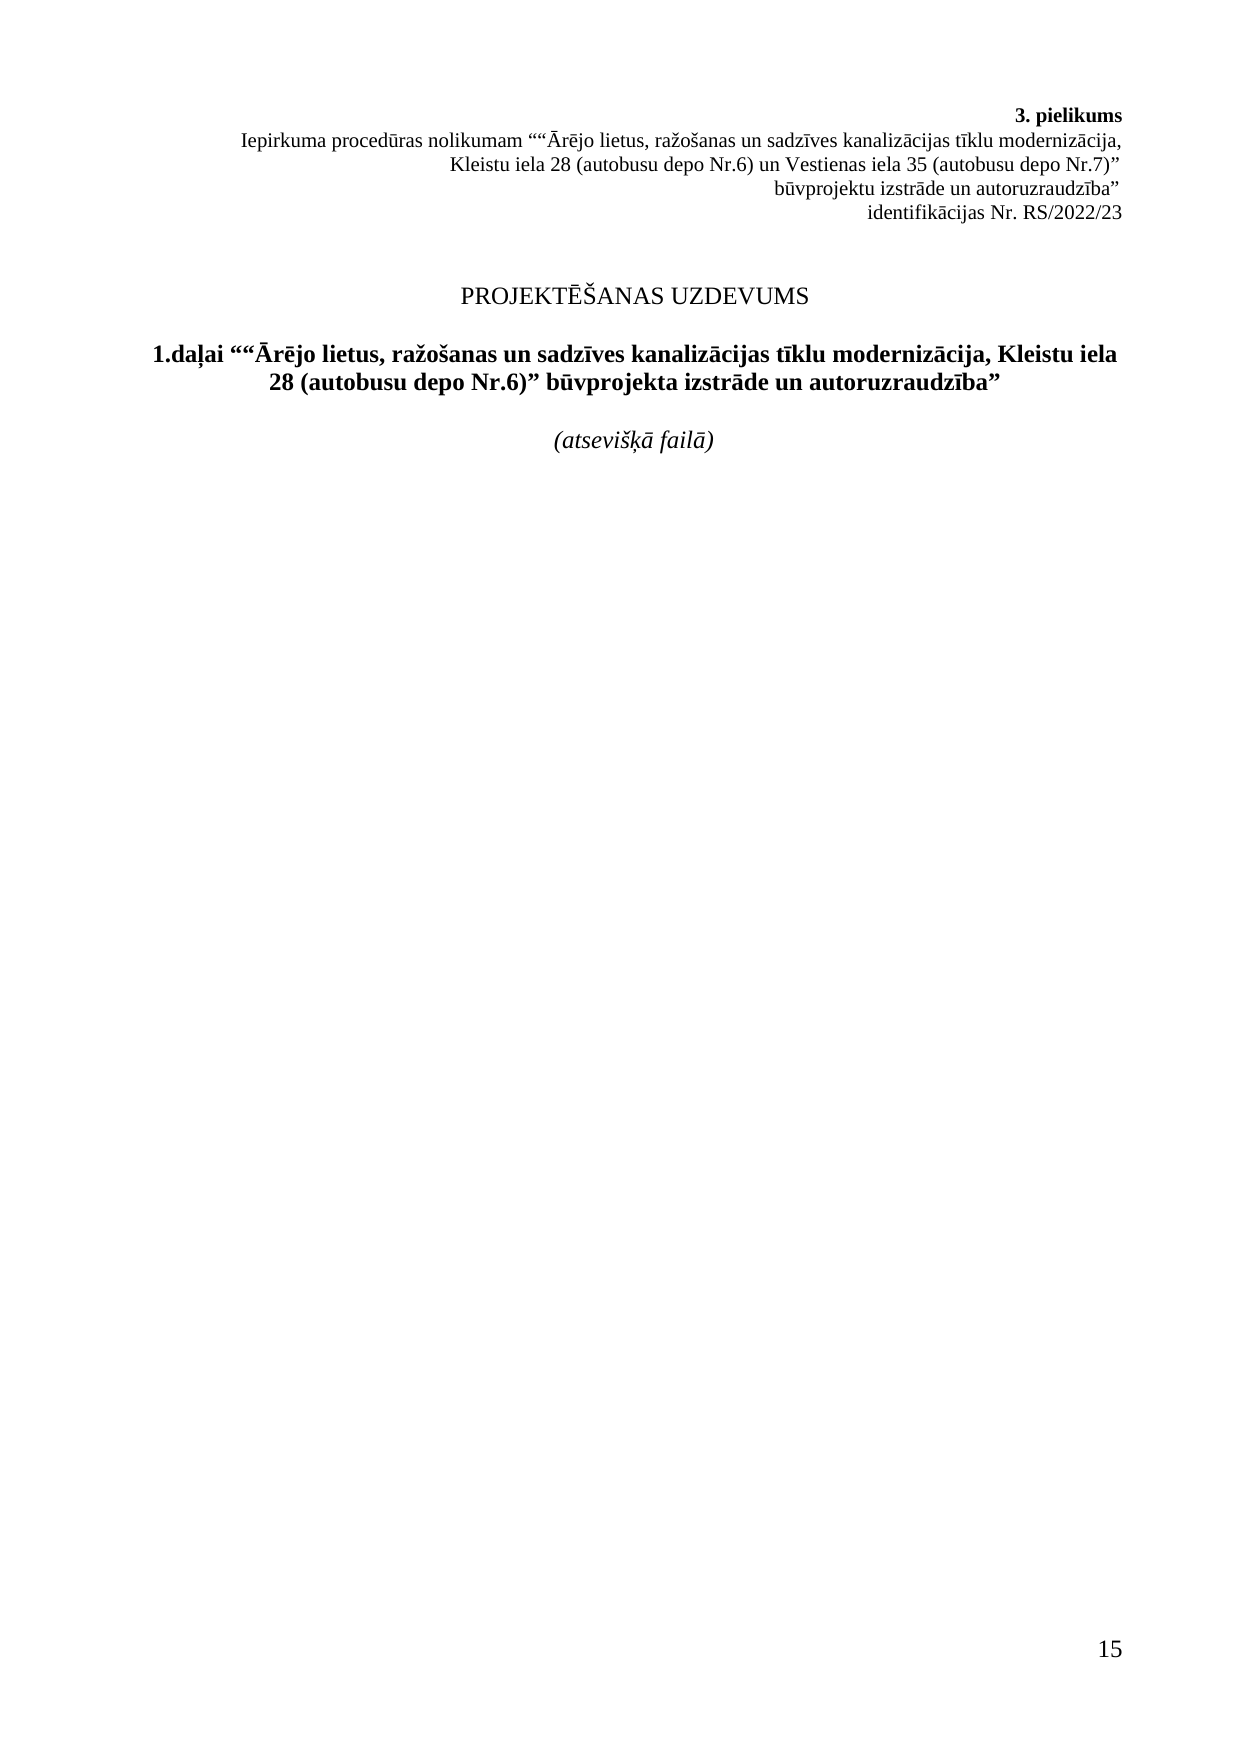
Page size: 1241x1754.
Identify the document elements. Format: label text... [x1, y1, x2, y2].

text 1.daļai ““Ārējo lietus, ražošanas un sadzīves kanalizācijas tīklu modernizācija, Kleistu iela 28 (autobusu depo Nr.6)” būvprojekta izstrāde un autoruzraudzība” [148, 339, 1122, 396]
text (atsevišķā failā) [148, 425, 1122, 454]
text 3. pielikums [215, 103, 1122, 127]
text identifikācijas Nr. RS/2022/23 [215, 200, 1122, 224]
text būvprojektu izstrāde un autoruzraudzība” [133, 176, 1119, 200]
text PROJEKTĒŠANAS UZDEVUMS [148, 281, 1122, 310]
text Iepirkuma procedūras nolikumam ““Ārējo lietus, ražošanas un sadzīves kanalizācijas tīklu modernizācija, [148, 127, 1122, 152]
text Kleistu iela 28 (autobusu depo Nr.6) un Vestienas iela 35 (autobusu depo Nr.7)” [133, 152, 1119, 176]
